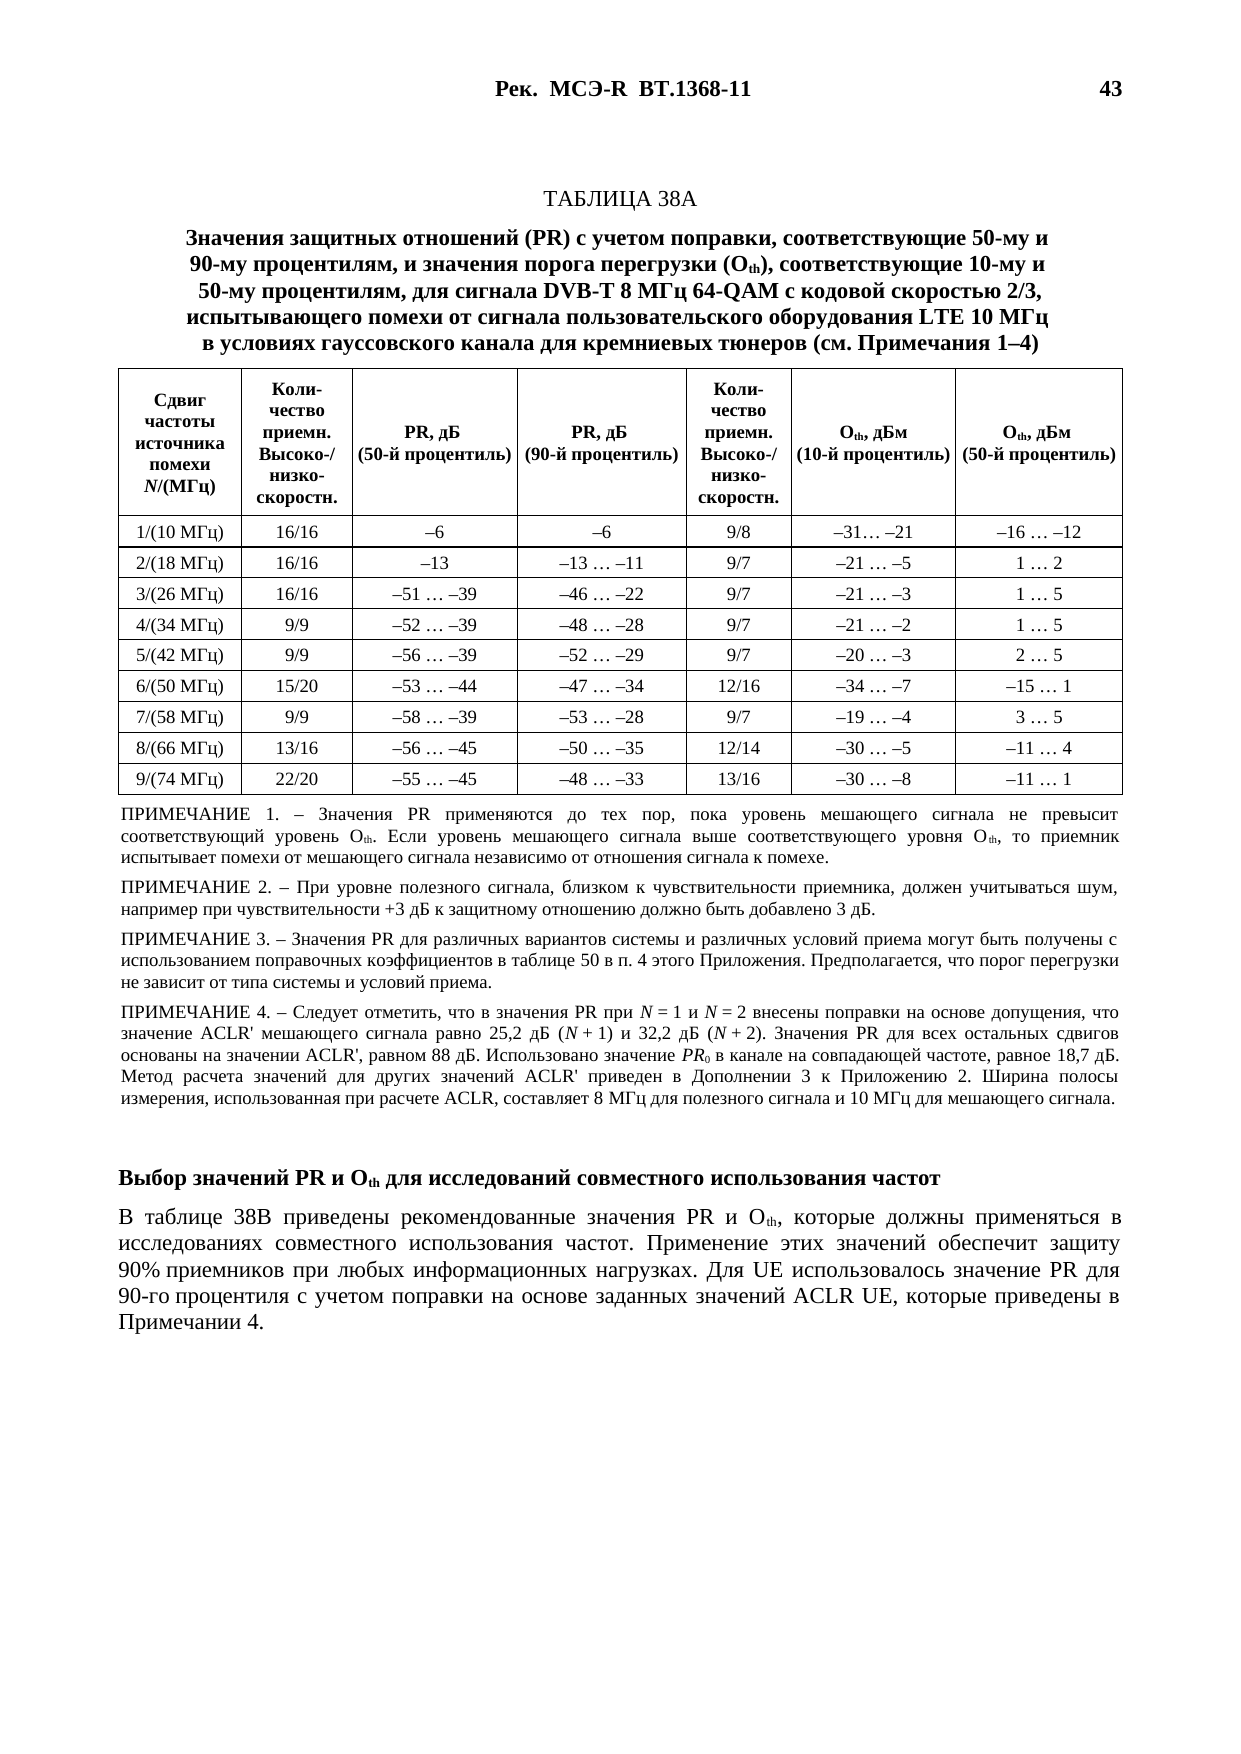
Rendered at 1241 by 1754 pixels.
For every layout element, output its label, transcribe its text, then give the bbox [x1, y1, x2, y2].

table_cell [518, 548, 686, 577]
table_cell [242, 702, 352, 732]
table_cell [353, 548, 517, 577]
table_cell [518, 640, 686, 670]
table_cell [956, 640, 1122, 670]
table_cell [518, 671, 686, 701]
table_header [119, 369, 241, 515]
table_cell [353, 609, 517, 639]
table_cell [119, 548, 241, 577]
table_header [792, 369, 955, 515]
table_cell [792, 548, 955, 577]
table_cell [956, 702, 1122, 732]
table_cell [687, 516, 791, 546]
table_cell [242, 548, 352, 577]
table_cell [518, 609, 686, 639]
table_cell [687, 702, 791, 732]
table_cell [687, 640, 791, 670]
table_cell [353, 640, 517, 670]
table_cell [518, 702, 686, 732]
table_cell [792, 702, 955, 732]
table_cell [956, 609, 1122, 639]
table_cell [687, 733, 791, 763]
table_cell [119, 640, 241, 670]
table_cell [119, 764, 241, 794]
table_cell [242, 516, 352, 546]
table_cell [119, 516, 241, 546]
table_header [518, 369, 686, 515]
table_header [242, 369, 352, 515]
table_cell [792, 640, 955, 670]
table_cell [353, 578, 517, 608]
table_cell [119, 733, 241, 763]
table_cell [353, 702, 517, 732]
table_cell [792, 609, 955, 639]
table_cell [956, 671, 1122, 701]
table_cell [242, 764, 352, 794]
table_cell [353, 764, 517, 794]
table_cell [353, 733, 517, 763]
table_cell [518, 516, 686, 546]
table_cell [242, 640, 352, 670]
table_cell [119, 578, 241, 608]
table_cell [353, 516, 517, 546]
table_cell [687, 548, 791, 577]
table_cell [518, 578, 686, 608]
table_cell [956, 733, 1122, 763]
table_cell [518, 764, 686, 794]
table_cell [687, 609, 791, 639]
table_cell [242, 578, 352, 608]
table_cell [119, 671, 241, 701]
title Значения защитных отношений (PR) с учетом поправки, соответствующие 50-му и 90-му процентилям, и значения порога перегрузки (Oth), соответствующие 10-му и 50-му процентилям, для сигнала DVB-T 8 МГц 64-QAM с кодовой скоростью 2/3, испытывающего помехи от сигнала пользовательского оборудования LTE 10 МГц в условиях гауссовского канала для кремниевых тюнеров (см. Примечания 1–4) [118, 224, 1122, 356]
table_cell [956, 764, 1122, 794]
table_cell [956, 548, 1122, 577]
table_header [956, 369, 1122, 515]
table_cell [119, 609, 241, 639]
text В таблице 38B приведены рекомендованные значения PR и Oth, которые должны применяться в исследованиях совместного использования частот. Применение этих значений обеспечит защиту 90% приемников при любых информационных нагрузках. Для UE использовалось значение PR для 90-го процентиля с учетом поправки на основе заданных значений ACLR UE, которые приведены в Примечании 4. [118, 1203, 1122, 1335]
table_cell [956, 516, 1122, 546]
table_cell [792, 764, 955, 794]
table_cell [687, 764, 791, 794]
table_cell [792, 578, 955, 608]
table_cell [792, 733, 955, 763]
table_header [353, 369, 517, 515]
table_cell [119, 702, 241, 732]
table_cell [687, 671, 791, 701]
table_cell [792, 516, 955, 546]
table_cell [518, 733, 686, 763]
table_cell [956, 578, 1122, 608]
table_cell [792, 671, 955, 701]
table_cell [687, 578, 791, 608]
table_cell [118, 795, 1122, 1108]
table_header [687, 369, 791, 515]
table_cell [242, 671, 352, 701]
subtitle Выбор значений PR и Oth для исследований совместного использования частот [118, 1164, 1122, 1190]
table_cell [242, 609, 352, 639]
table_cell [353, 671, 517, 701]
text ТАБЛИЦА 38A [118, 185, 1122, 212]
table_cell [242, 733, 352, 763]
